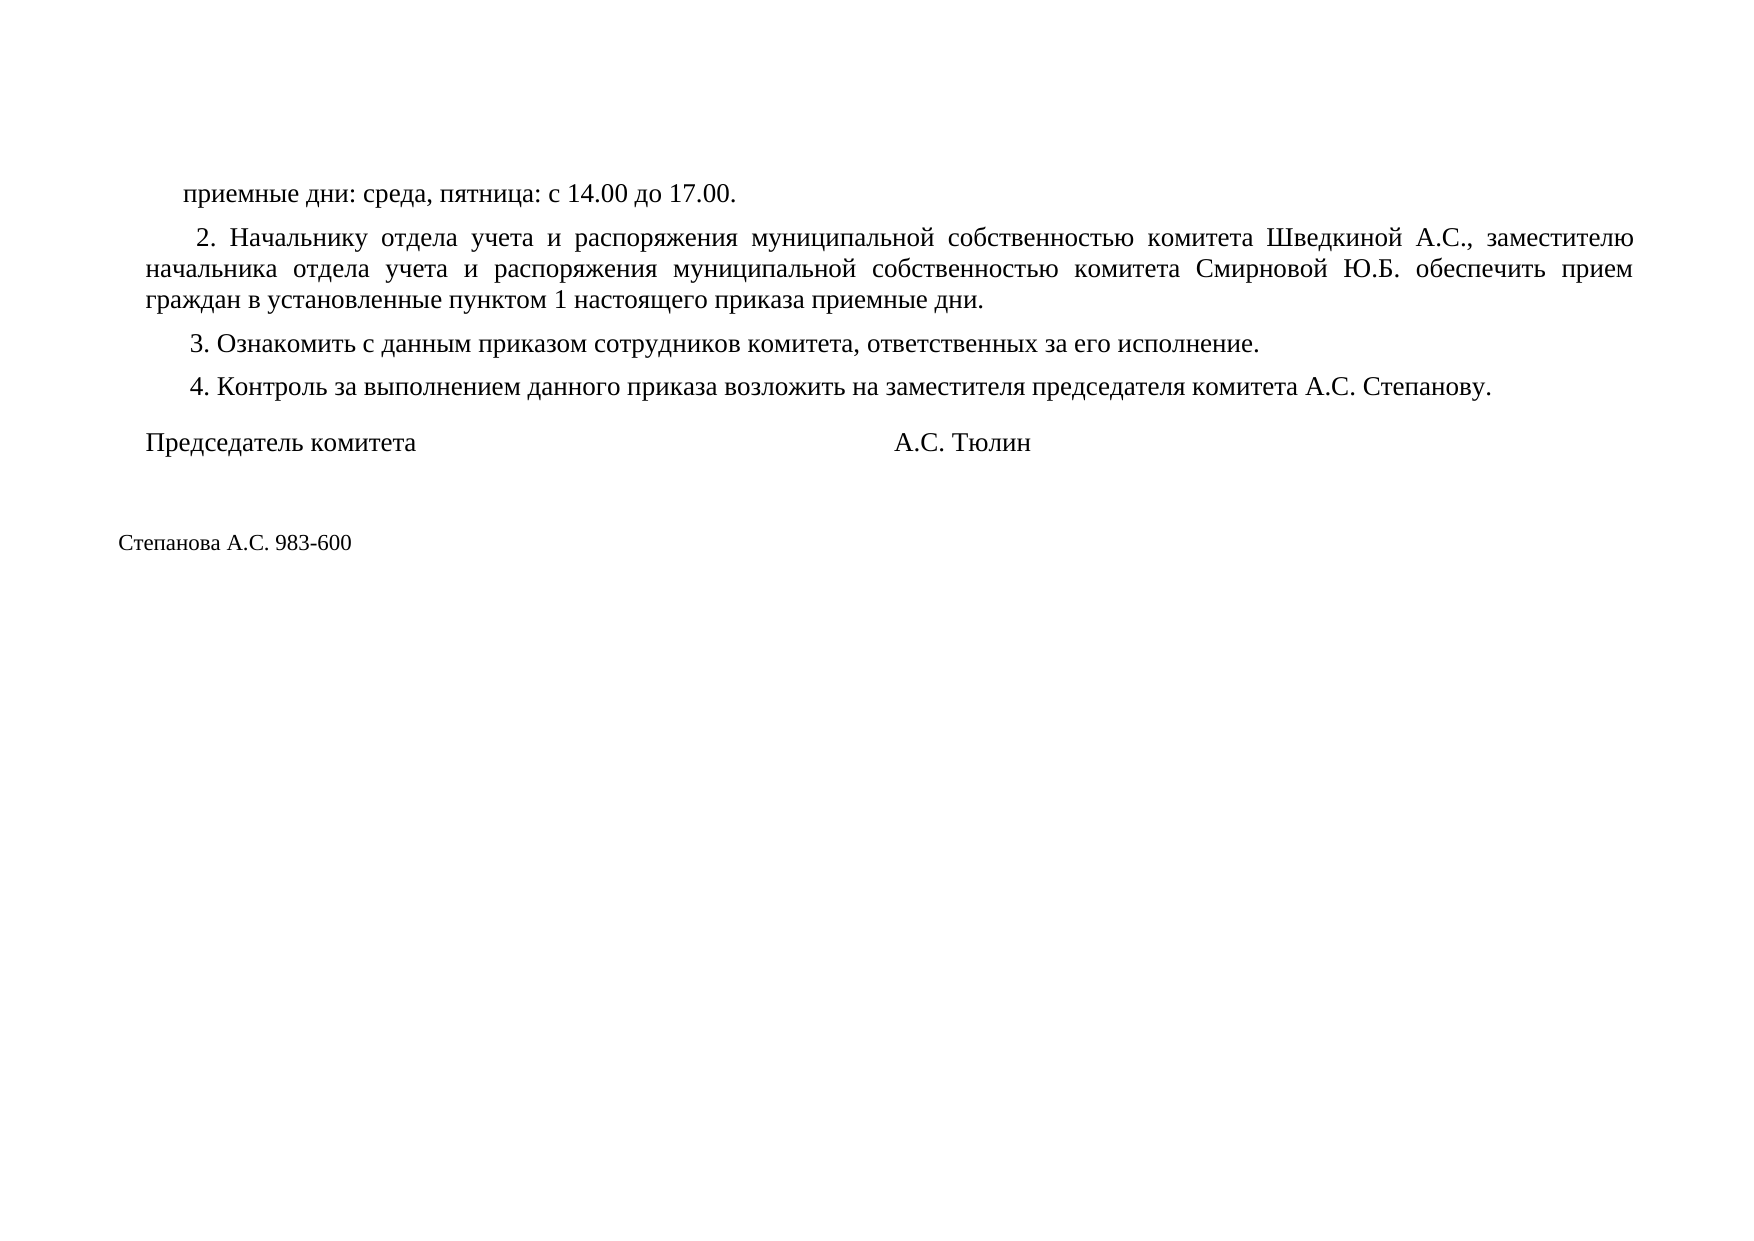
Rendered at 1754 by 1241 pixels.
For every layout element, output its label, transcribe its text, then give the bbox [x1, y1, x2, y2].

text Степанова А.С. 983-600 [118, 529, 1636, 556]
table_header А.С. Тюлин [706, 414, 1031, 458]
text приемные дни: среда, пятница: с 14.00 до 17.00. [145, 177, 1636, 208]
table_header Председатель комитета [145, 414, 706, 458]
text 2. Начальнику отдела учета и распоряжения муниципальной собственностью комитета Шведкиной А.С., заместителю начальника отдела учета и распоряжения муниципальной собственностью комитета Смирновой Ю.Б. обеспечить прием граждан в установленные пунктом 1 настоящего приказа приемные дни. [145, 221, 1636, 314]
text 4. Контроль за выполнением данного приказа возложить на заместителя председателя комитета А.С. Степанову. [145, 370, 1636, 402]
text 3. Ознакомить с данным приказом сотрудников комитета, ответственных за его исполнение. [145, 327, 1636, 358]
